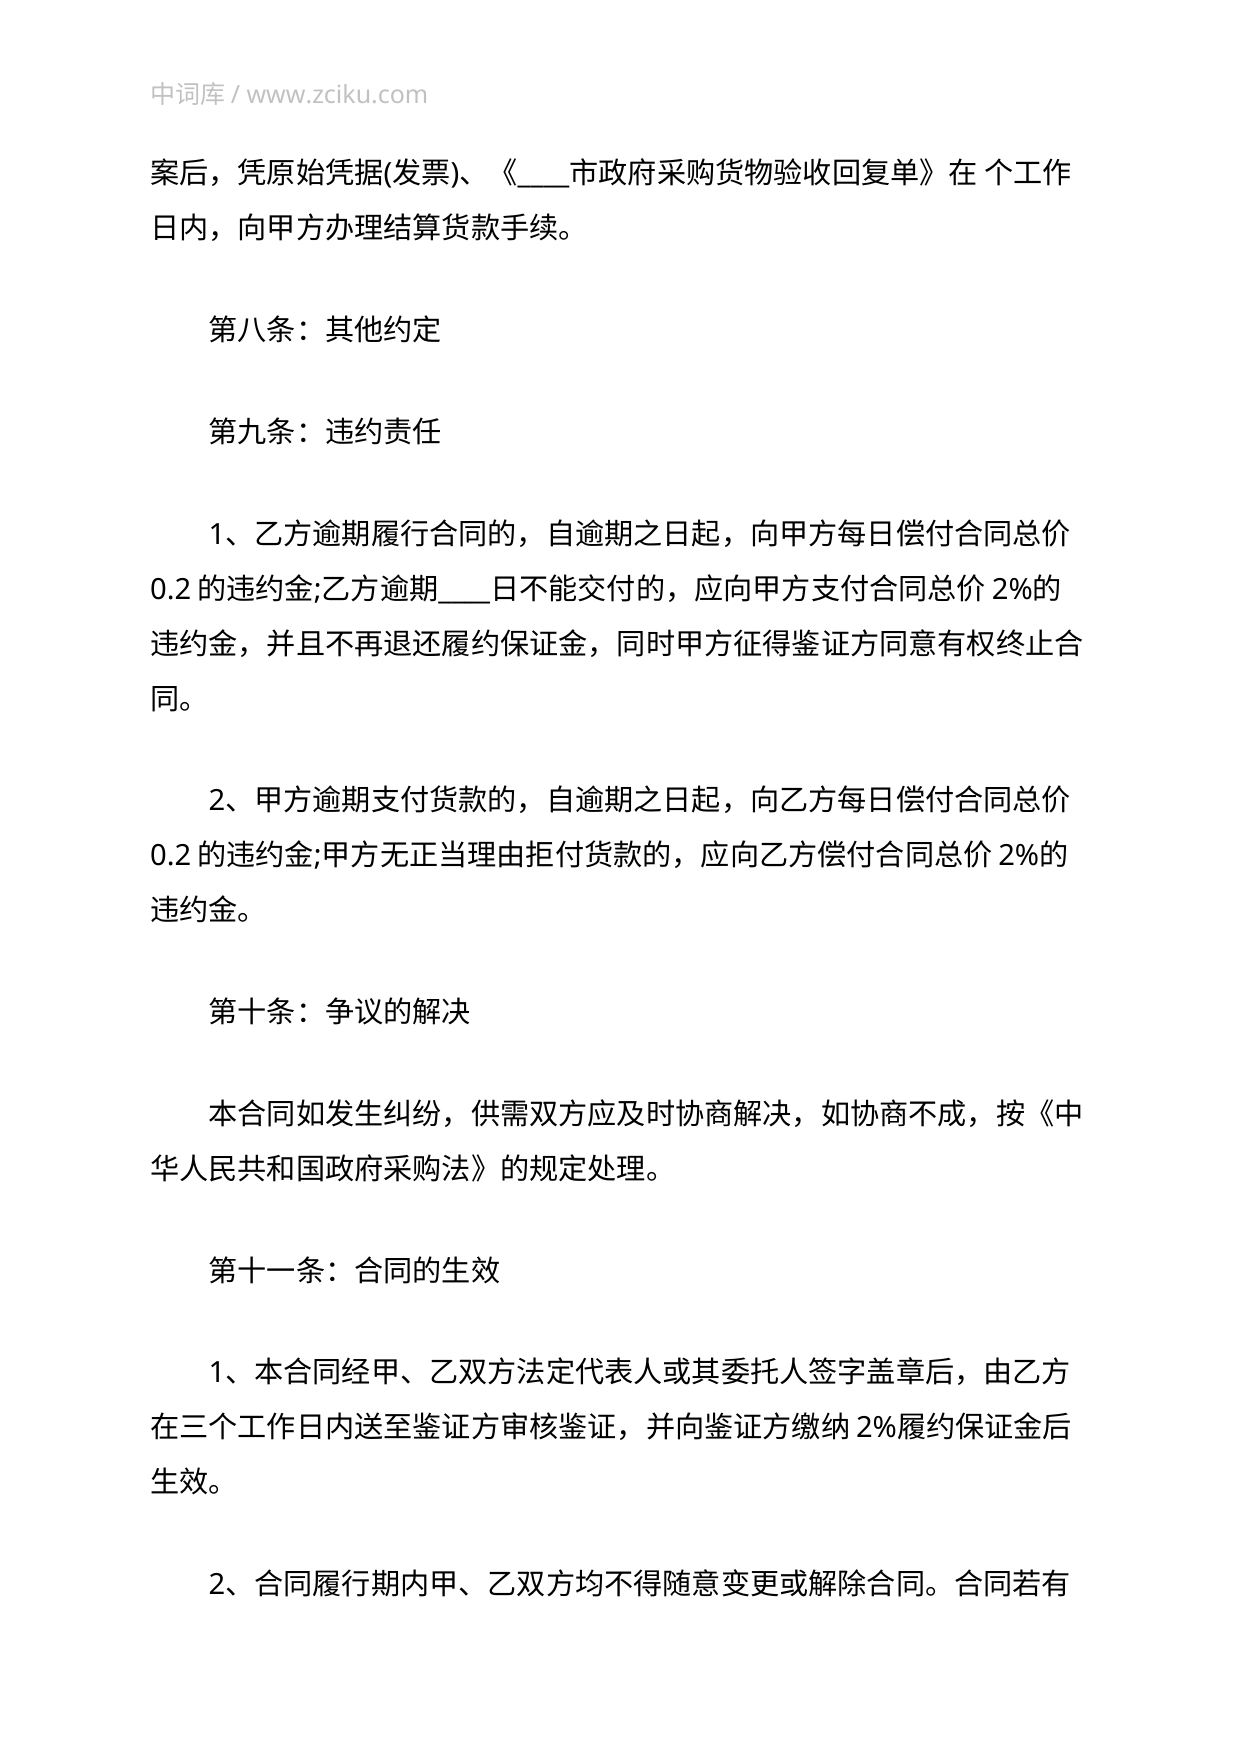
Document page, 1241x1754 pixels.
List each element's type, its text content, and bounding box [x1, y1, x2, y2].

text 第十一条：合同的生效 [150, 1247, 1090, 1289]
text 1、本合同经甲、乙双方法定代表人或其委托人签字盖章后，由乙方在三个工作日内送至鉴证方审核鉴证，并向鉴证方缴纳2%履约保证金后生效。 [150, 1349, 1090, 1501]
text 本合同如发生纠纷，供需双方应及时协商解决，如协商不成，按《中华人民共和国政府采购法》的规定处理。 [150, 1091, 1090, 1188]
text 第八条：其他约定 [150, 307, 1090, 349]
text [150, 150, 1090, 247]
text 1、乙方逾期履行合同的，自逾期之日起，向甲方每日偿付合同总价0.2的违约金;乙方逾期____日不能交付的，应向甲方支付合同总价2%的违约金，并且不再退还履约保证金，同时甲方征得鉴证方同意有权终止合同。 [150, 510, 1090, 717]
text 第十条：争议的解决 [150, 989, 1090, 1031]
text 2、甲方逾期支付货款的，自逾期之日起，向乙方每日偿付合同总价0.2的违约金;甲方无正当理由拒付货款的，应向乙方偿付合同总价2%的违约金。 [150, 777, 1090, 929]
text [150, 1561, 1090, 1603]
text 第九条：违约责任 [150, 408, 1090, 451]
